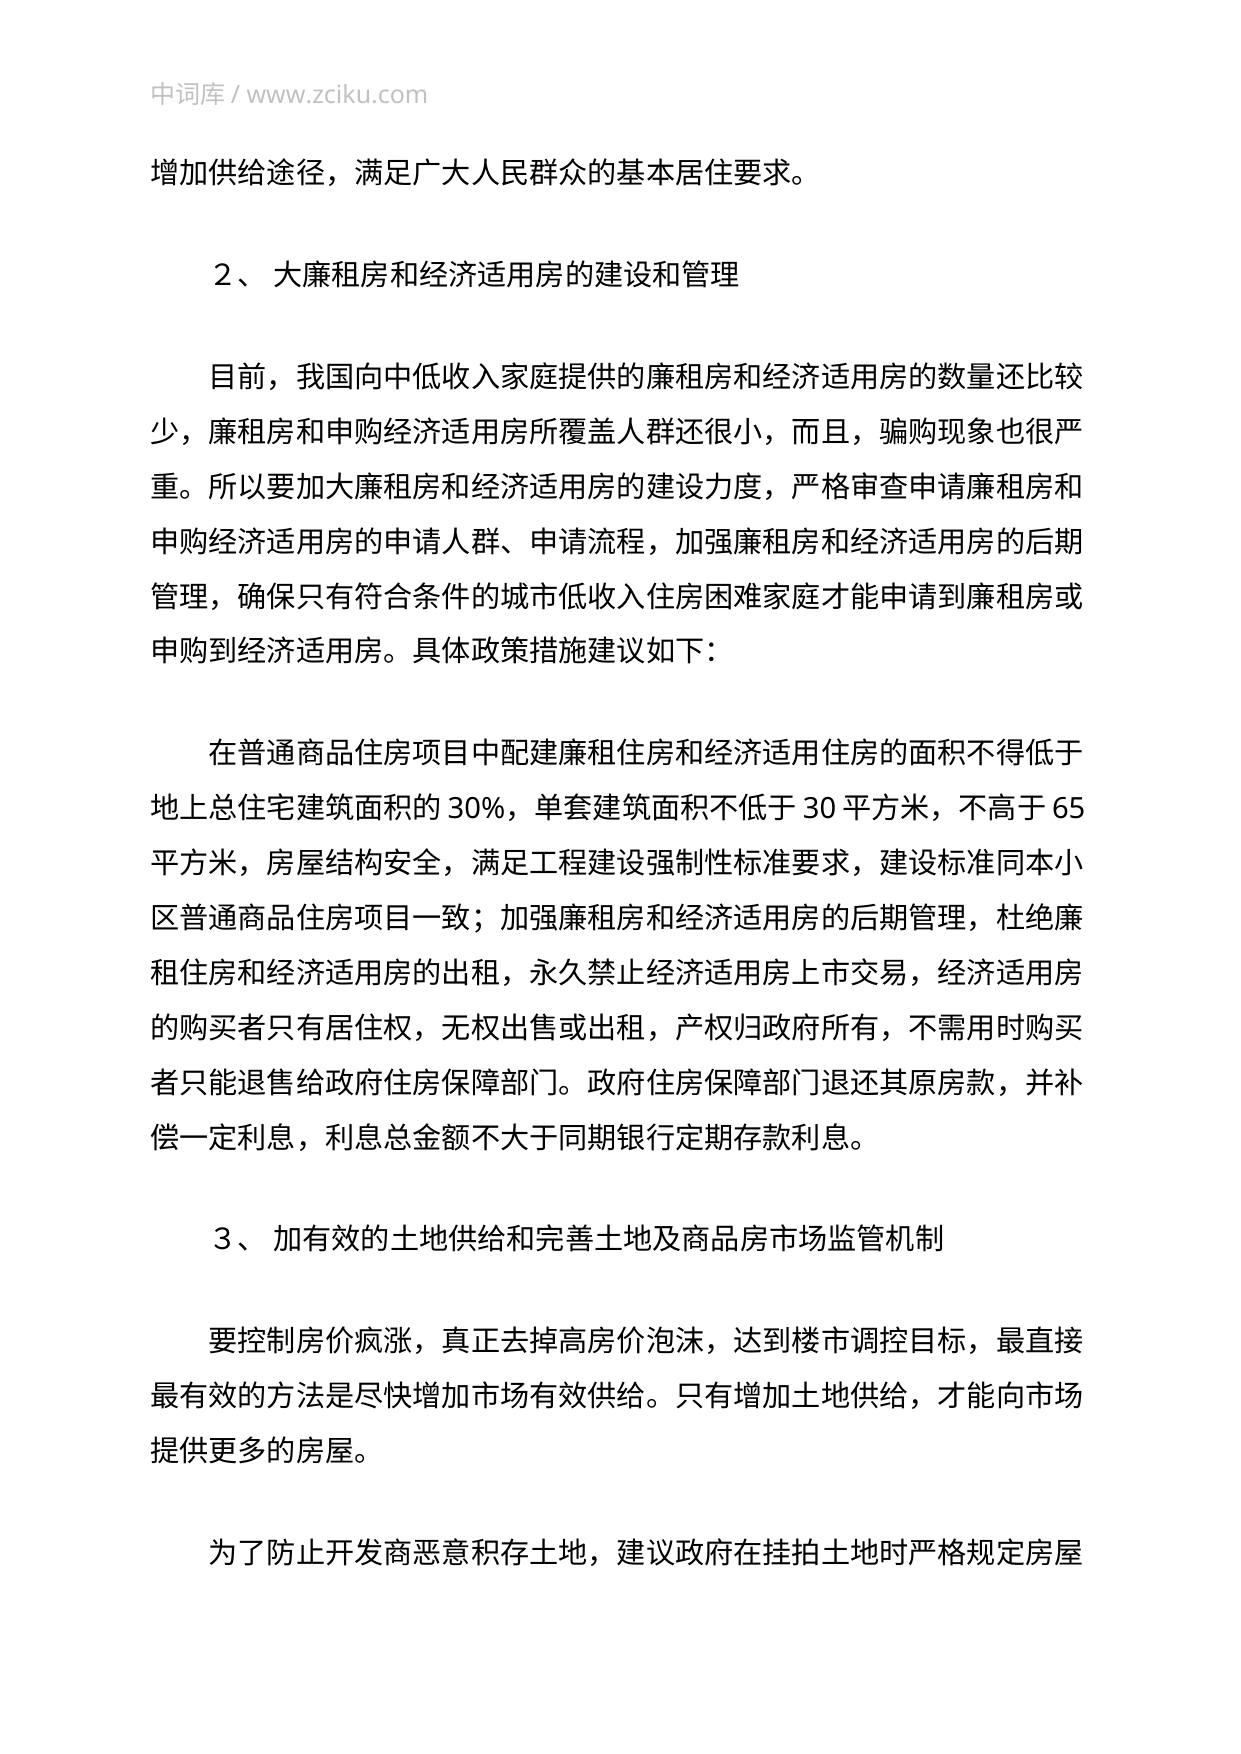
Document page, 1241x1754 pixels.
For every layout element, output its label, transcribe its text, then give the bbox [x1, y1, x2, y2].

text 在普通商品住房项目中配建廉租住房和经济适用住房的面积不得低于地上总住宅建筑面积的30%，单套建筑面积不低于30平方米，不高于65平方米，房屋结构安全，满足工程建设强制性标准要求，建设标准同本小区普通商品住房项目一致；加强廉租房和经济适用房的后期管理，杜绝廉租住房和经济适用房的出租，永久禁止经济适用房上市交易，经济适用房的购买者只有居住权，无权出售或出租，产权归政府所有，不需用时购买者只能退售给政府住房保障部门。政府住房保障部门退还其原房款，并补偿一定利息，利息总金额不大于同期银行定期存款利息。 [150, 730, 1090, 1156]
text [150, 1529, 1090, 1572]
text ２、 大廉租房和经济适用房的建设和管理 [150, 252, 1090, 294]
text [150, 150, 1090, 192]
text 要控制房价疯涨，真正去掉高房价泡沫，达到楼市调控目标，最直接最有效的方法是尽快增加市场有效供给。只有增加土地供给，才能向市场提供更多的房屋。 [150, 1318, 1090, 1470]
text ３、 加有效的土地供给和完善土地及商品房市场监管机制 [150, 1216, 1090, 1258]
text 目前，我国向中低收入家庭提供的廉租房和经济适用房的数量还比较少，廉租房和申购经济适用房所覆盖人群还很小，而且，骗购现象也很严重。所以要加大廉租房和经济适用房的建设力度，严格审查申请廉租房和申购经济适用房的申请人群、申请流程，加强廉租房和经济适用房的后期管理，确保只有符合条件的城市低收入住房困难家庭才能申请到廉租房或申购到经济适用房。具体政策措施建议如下： [150, 353, 1090, 670]
